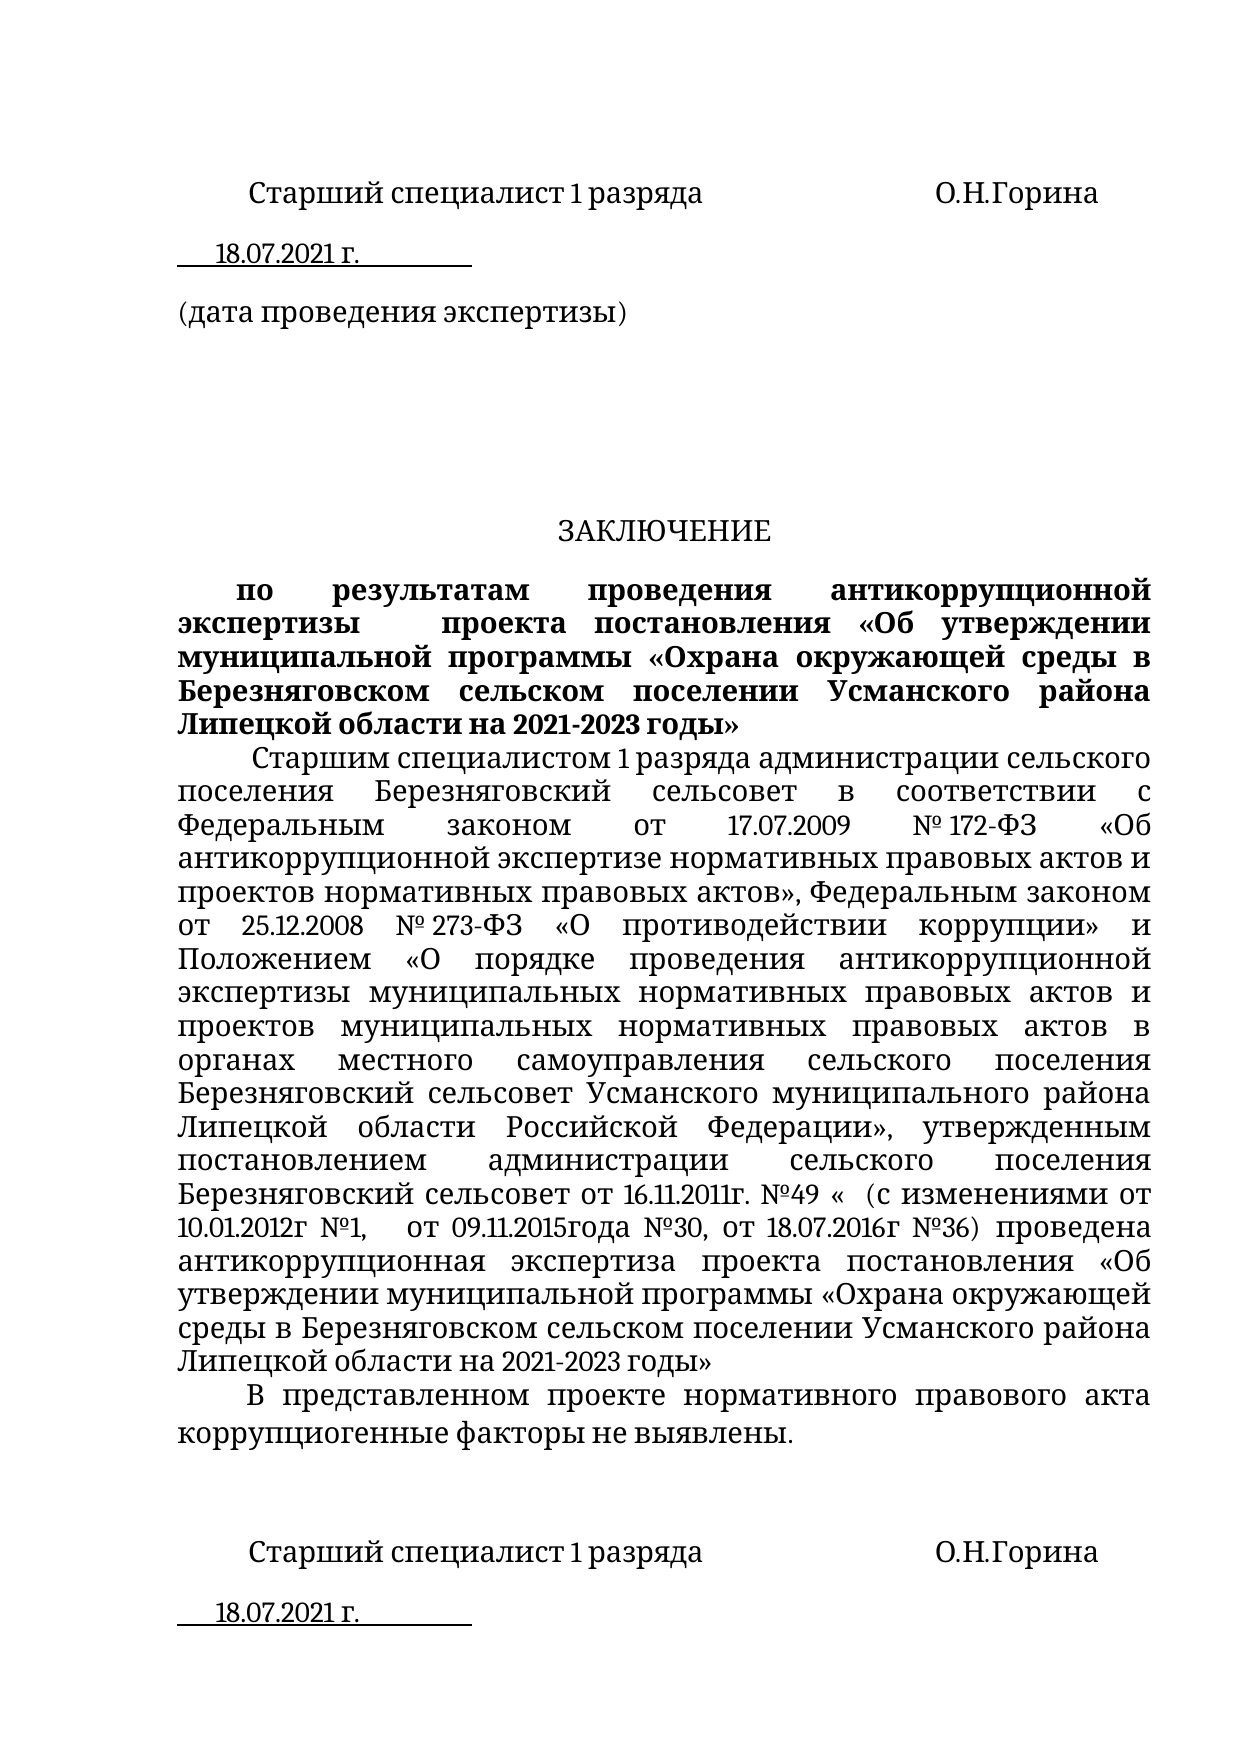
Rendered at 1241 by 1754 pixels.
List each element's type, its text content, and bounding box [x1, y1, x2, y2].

text ЗАКЛЮЧЕНИЕ [177, 515, 1152, 548]
text 18.07.2021 г. [177, 237, 1152, 270]
text Старший специалист 1 разряда О.Н.Горина [177, 1536, 1152, 1570]
text В представленном проекте нормативного правового акта коррупциогенные факторы не выявлены. [177, 1379, 1152, 1451]
text 18.07.2021 г. [177, 1596, 1152, 1629]
text Старший специалист 1 разряда О.Н.Горина [177, 177, 1152, 211]
text (дата проведения экспертизы) [177, 296, 1152, 330]
text Старшим специалистом 1 разряда администрации сельского поселения Березняговский сельсовет в соответствии с Федеральным законом от 17.07.2009 № 172-ФЗ «Об антикоррупционной экспертизе нормативных правовых актов и проектов нормативных правовых актов», Федеральным законом от 25.12.2008 № 273-ФЗ «О противодействии коррупции» и Положением «О порядке проведения антикоррупционной экспертизы муниципальных нормативных правовых актов и проектов муниципальных нормативных правовых актов в органах местного самоуправления сельского поселения Березняговский сельсовет Усманского муниципального района Липецкой области Российской Федерации», утвержденным постановлением администрации сельского поселения Березняговский сельсовет от 16.11.2011г. №49 « (с изменениями от 10.01.2012г №1, от 09.11.2015года №30, от 18.07.2016г №36) проведена антикоррупционная экспертиза проекта постановления «Об утверждении муниципальной программы «Охрана окружающей среды в Березняговском сельском поселении Усманского района Липецкой области на 2021-2023 годы» [177, 742, 1152, 1379]
text по результатам проведения антикоррупционной экспертизы проекта постановления «Об утверждении муниципальной программы «Охрана окружающей среды в Березняговском сельском поселении Усманского района Липецкой области на 2021-2023 годы» [177, 574, 1152, 742]
